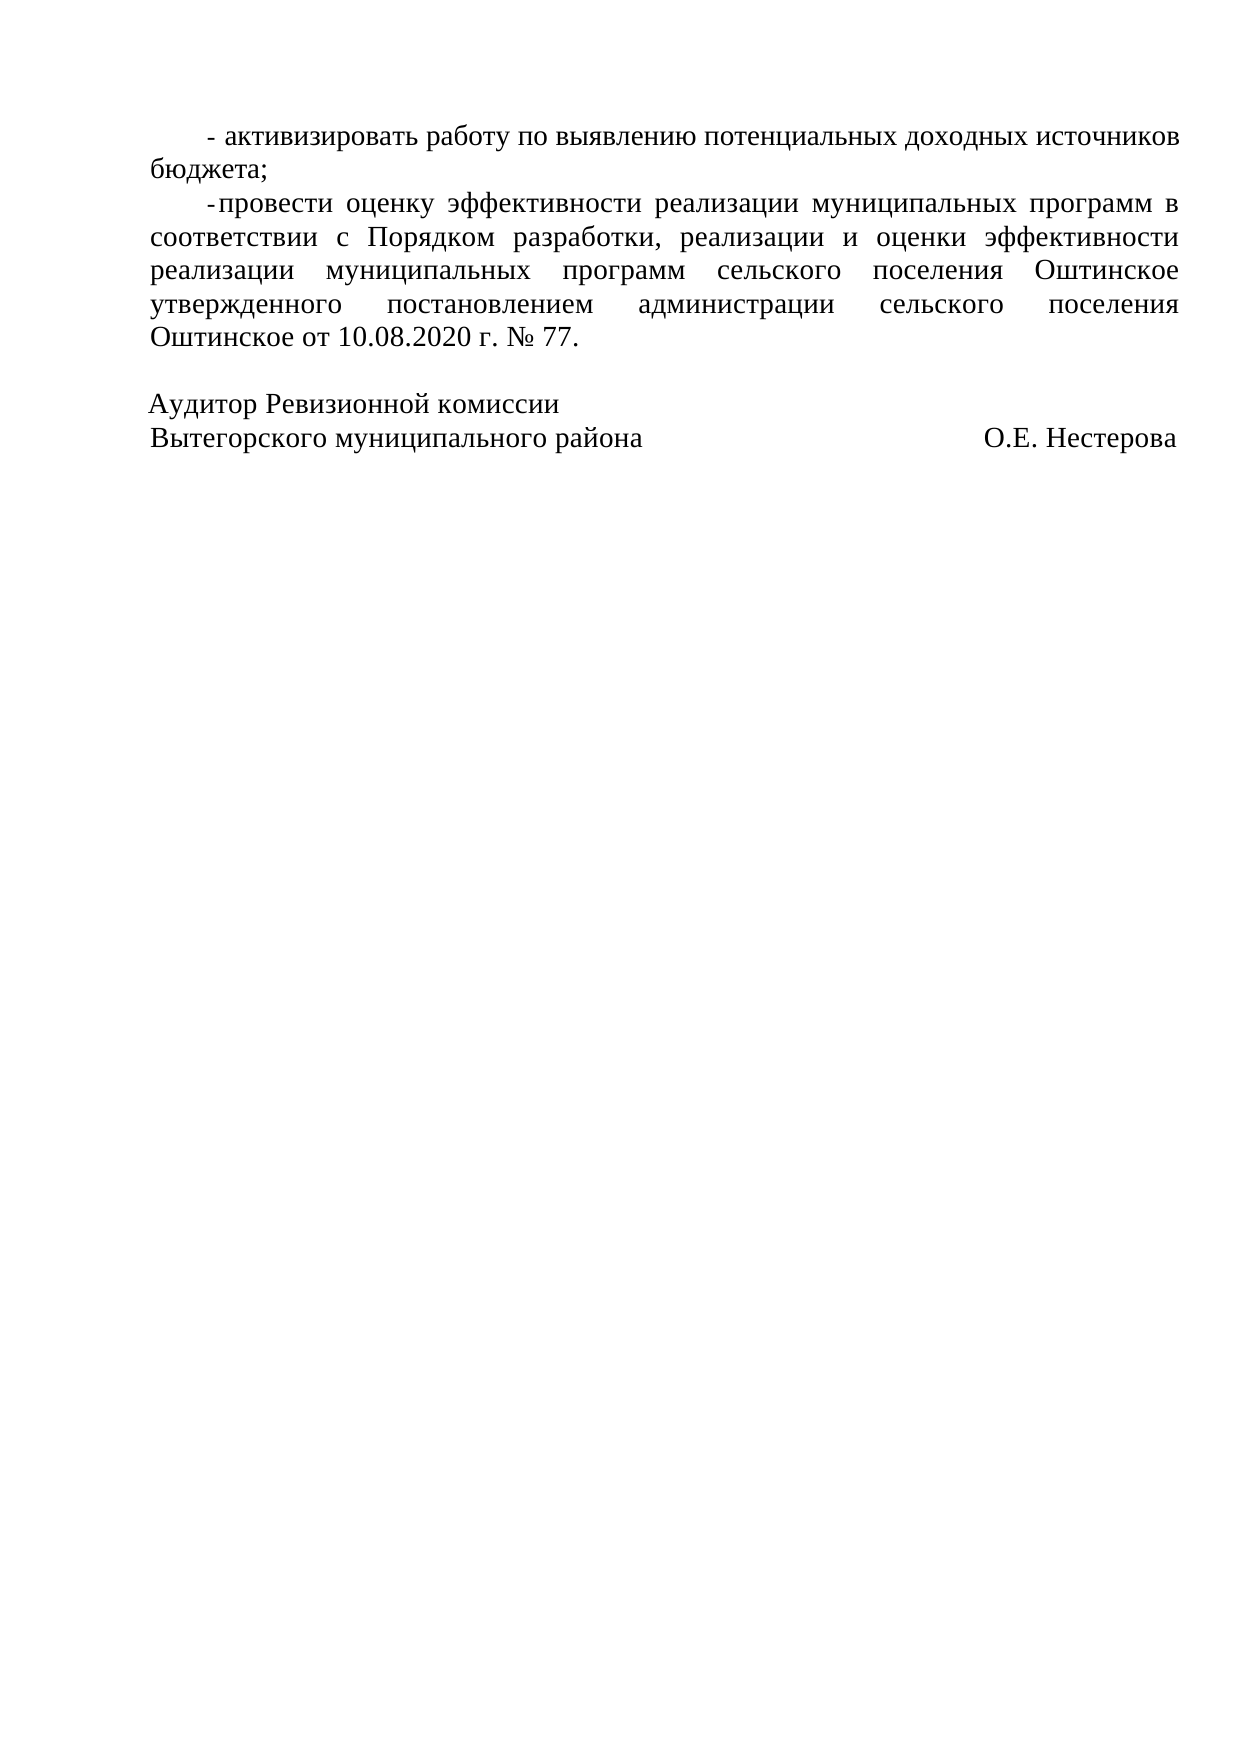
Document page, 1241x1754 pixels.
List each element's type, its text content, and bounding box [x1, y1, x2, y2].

list активизировать работу по выявлению потенциальных доходных источников бюджета; [150, 118, 1181, 185]
list провести оценку эффективности реализации муниципальных программ в соответствии с Порядком разработки, реализации и оценки эффективности реализации муниципальных программ сельского поселения Оштинское утвержденного постановлением администрации сельского поселения Оштинское от 10.08.2020 г. № 77. [150, 185, 1181, 353]
text Аудитор Ревизионной комиссии Вытегорского муниципального района О.Е. Нестерова [148, 386, 1181, 453]
